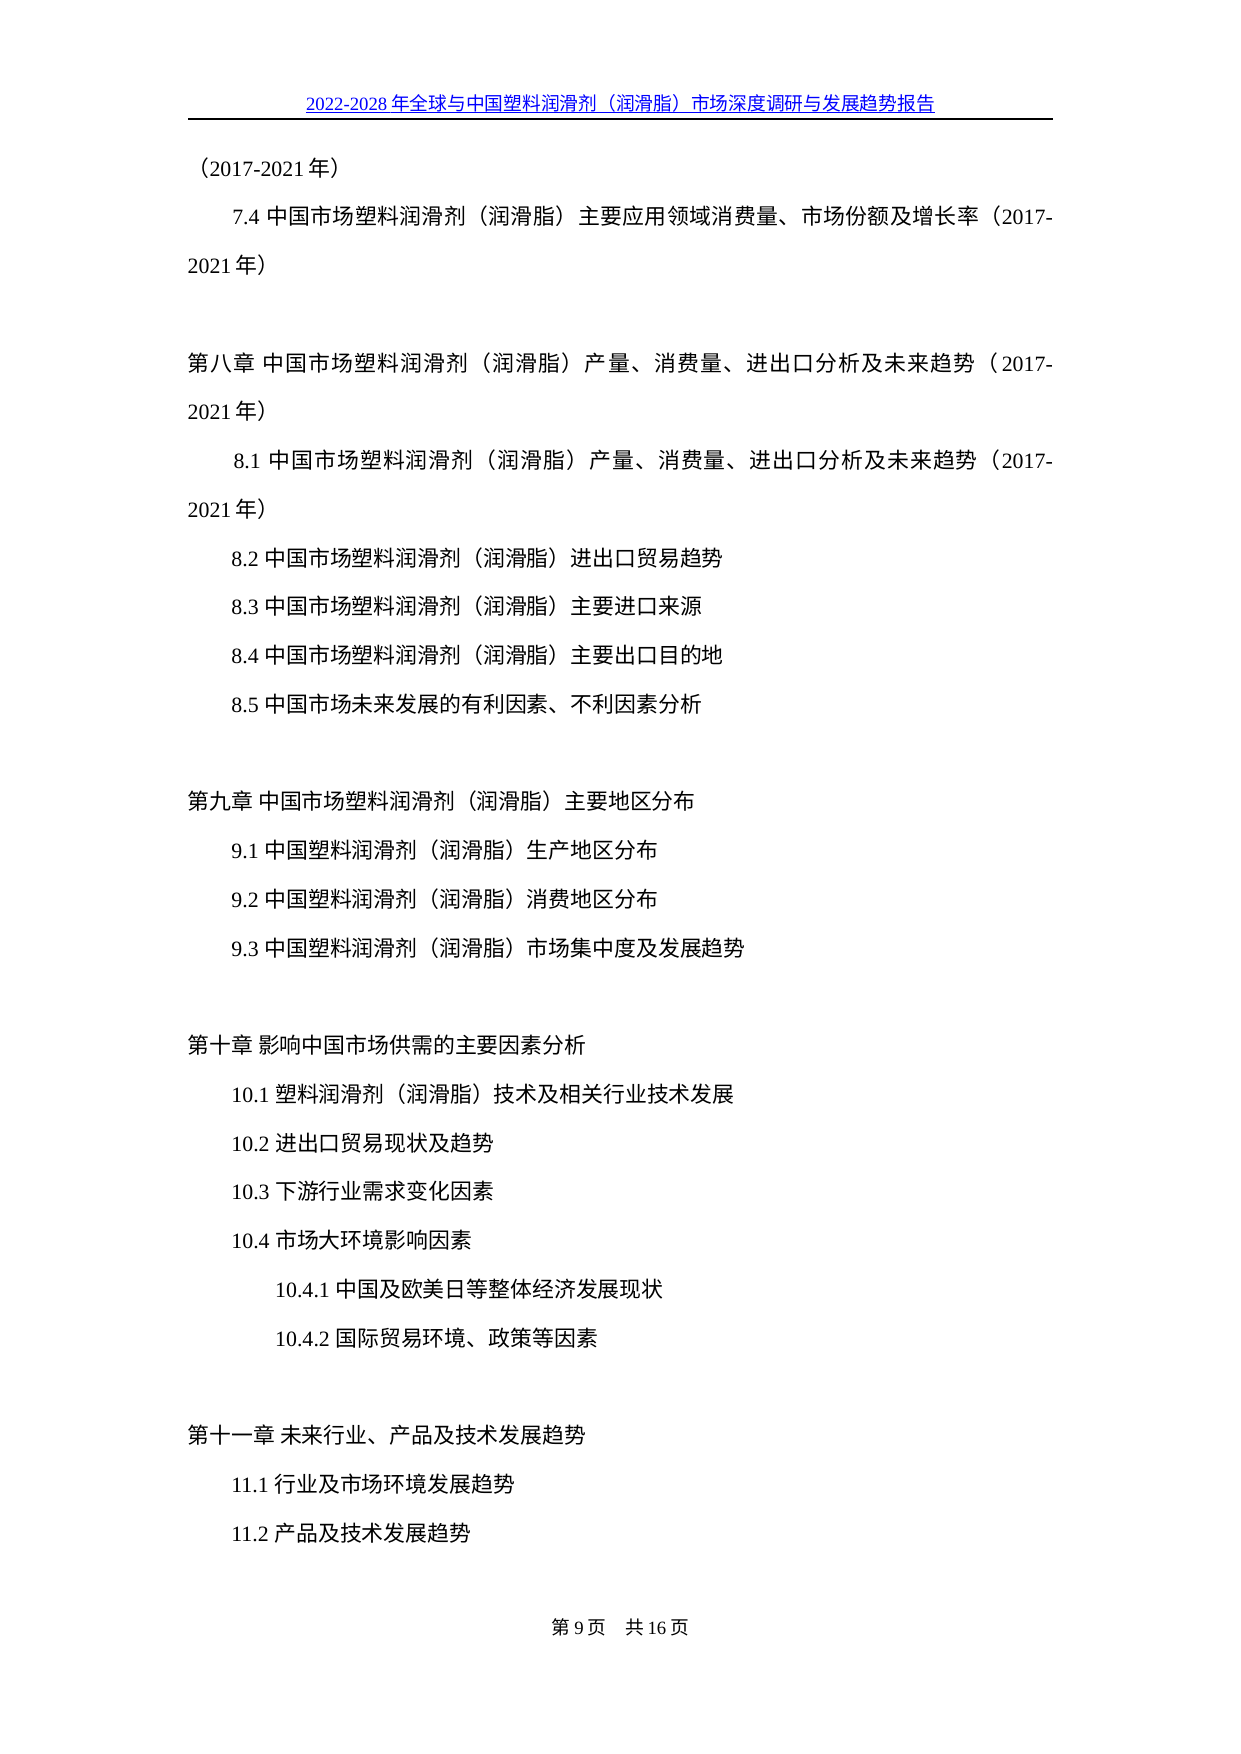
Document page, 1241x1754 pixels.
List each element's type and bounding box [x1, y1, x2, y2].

text [187, 150, 1053, 1548]
